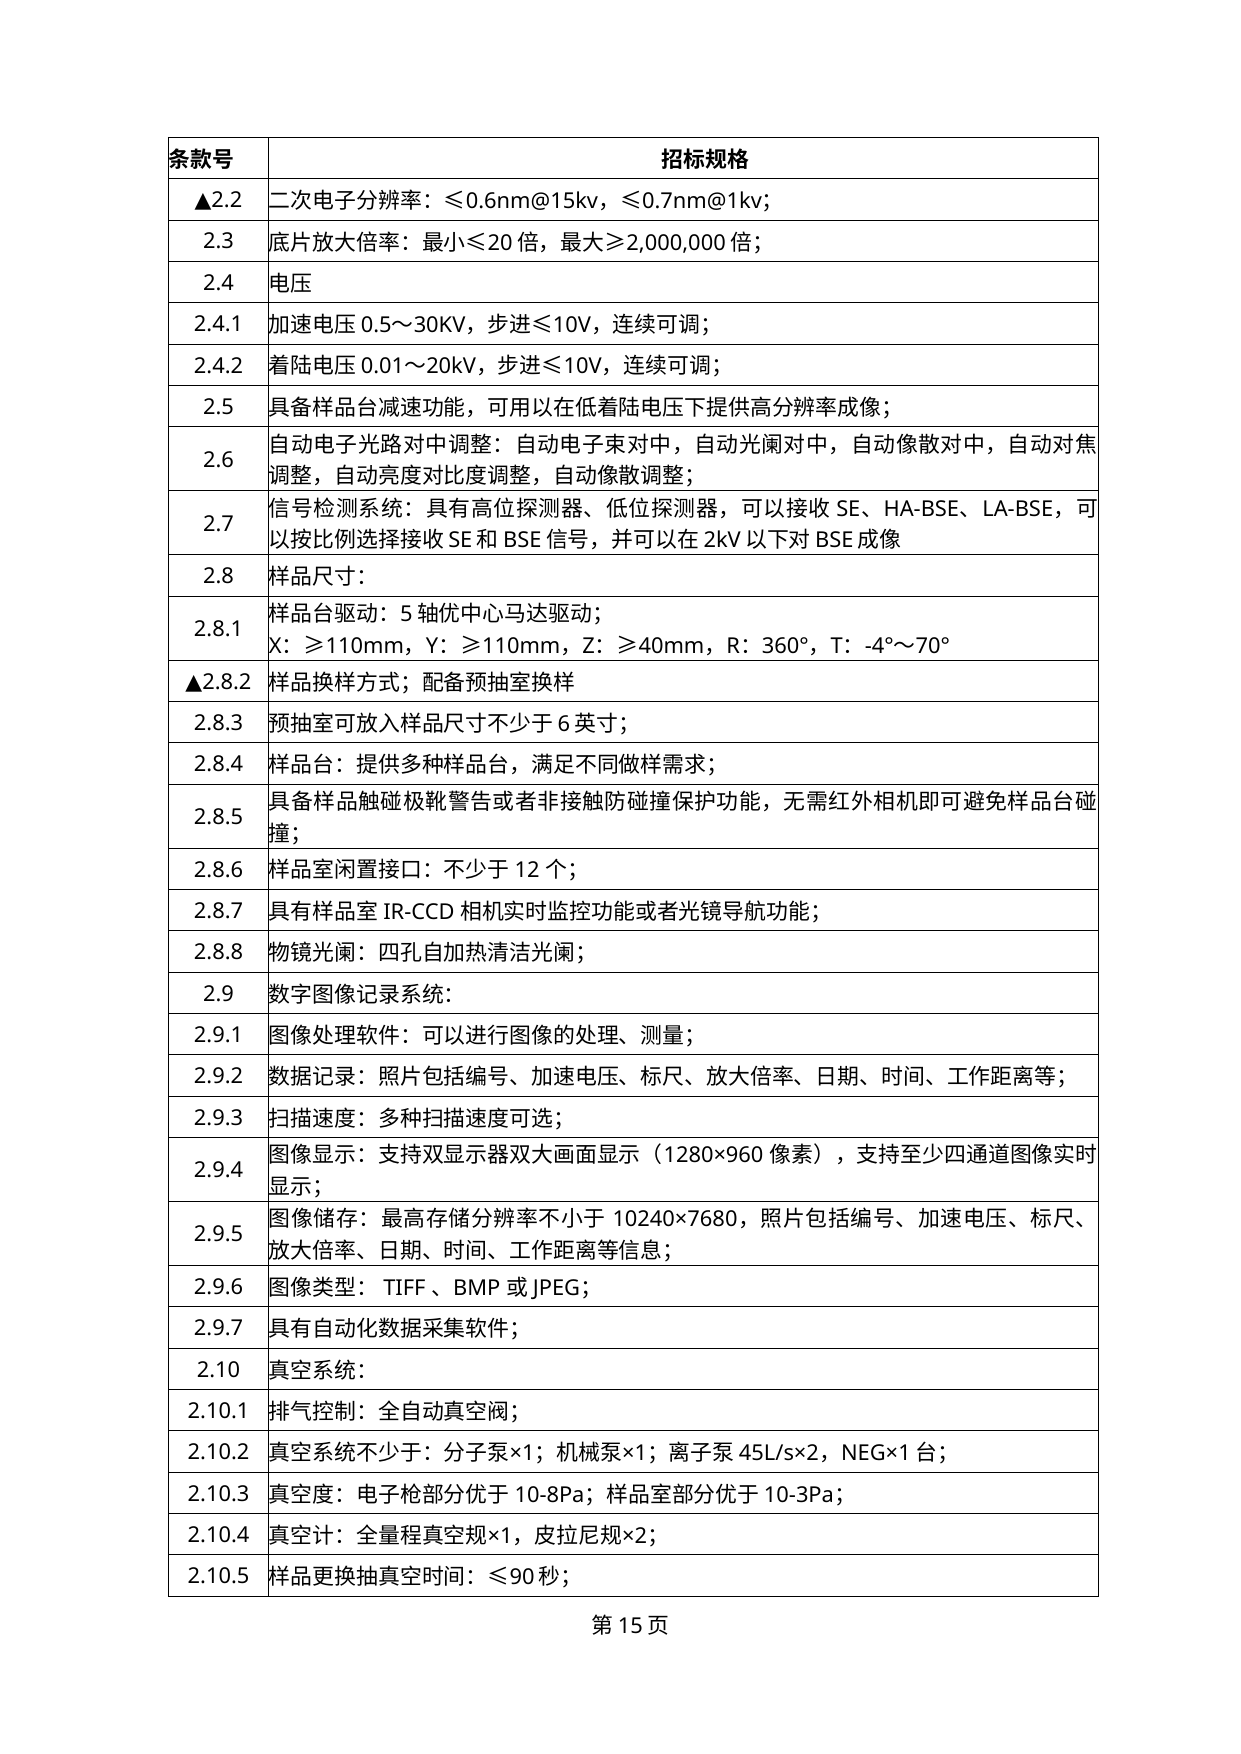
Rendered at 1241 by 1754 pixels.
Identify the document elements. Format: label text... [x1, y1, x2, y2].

table_cell 2.9 [169, 973, 268, 1013]
table_cell 2.4.1 [169, 303, 268, 343]
table_cell 数字图像记录系统： [269, 973, 1098, 1013]
table_cell 真空度：电子枪部分优于 10-8Pa；样品室部分优于10-3Pa； [269, 1473, 1098, 1513]
table_cell 2.10.2 [169, 1431, 268, 1472]
table_cell 真空系统不少于：分子泵×1；机械泵×1；离子泵45L/s×2，NEG×1台； [269, 1431, 1098, 1472]
table_cell 2.8.6 [169, 849, 268, 889]
table_cell 真空系统： [269, 1349, 1098, 1389]
table_header 招标规格 [269, 138, 1098, 178]
table_cell 2.5 [169, 386, 268, 426]
table_cell 具备样品触碰极靴警告或者非接触防碰撞保护功能，无需红外相机即可避免样品台碰撞； [269, 785, 1098, 847]
table_cell 数据记录：照片包括编号、加速电压、标尺、放大倍率、日期、时间、工作距离等； [269, 1055, 1098, 1096]
table_cell 2.8.4 [169, 743, 268, 784]
table_header 条款号 [169, 138, 268, 178]
table_cell 2.6 [169, 427, 268, 490]
table_cell 2.8.7 [169, 890, 268, 930]
table_cell 排气控制：全自动真空阀； [269, 1390, 1098, 1430]
table_cell 具有样品室 IR-CCD 相机实时监控功能或者光镜导航功能； [269, 890, 1098, 930]
table_cell 图像处理软件：可以进行图像的处理、测量； [269, 1014, 1098, 1054]
table_cell 二次电子分辨率：≤0.6nm@15kv，≤0.7nm@1kv； [269, 179, 1098, 219]
table_cell 着陆电压0.01～20kV，步进≤10V，连续可调； [269, 345, 1098, 385]
table_cell 2.4.2 [169, 345, 268, 385]
table_cell 加速电压0.5～30KV，步进≤10V，连续可调； [269, 303, 1098, 343]
table_cell 2.10.5 [169, 1555, 268, 1596]
table_cell 物镜光阑：四孔自加热清洁光阑； [269, 931, 1098, 972]
table_cell 2.8 [169, 555, 268, 596]
table_cell 样品换样方式；配备预抽室换样 [269, 661, 1098, 701]
table_cell 信号检测系统：具有高位探测器、低位探测器，可以接收SE、HA-BSE、LA-BSE，可以按比例选择接收SE和BSE信号，并可以在2kV以下对BSE成像 [269, 491, 1098, 554]
table_cell 2.8.1 [169, 597, 268, 659]
table_cell 样品台：提供多种样品台，满足不同做样需求； [269, 743, 1098, 784]
table_cell 2.9.3 [169, 1097, 268, 1137]
table_cell 底片放大倍率：最小≤20倍，最大≥2,000,000倍； [269, 221, 1098, 261]
table_cell 2.7 [169, 491, 268, 554]
table_cell 2.10.1 [169, 1390, 268, 1430]
table_cell 真空计：全量程真空规×1，皮拉尼规×2； [269, 1514, 1098, 1554]
table_cell 2.9.4 [169, 1138, 268, 1201]
table_cell 2.8.3 [169, 702, 268, 742]
table_cell 2.3 [169, 221, 268, 261]
table_cell 2.9.5 [169, 1202, 268, 1265]
table_cell 电压 [269, 262, 1098, 302]
table_cell 具备样品台减速功能，可用以在低着陆电压下提供高分辨率成像； [269, 386, 1098, 426]
table_cell 样品台驱动：5轴优中心马达驱动； X：≥110mm，Y：≥110mm，Z：≥40mm，R：360°，T：-4°～70° [269, 597, 1098, 659]
table_cell 具有自动化数据采集软件； [269, 1307, 1098, 1348]
table_cell 2.4 [169, 262, 268, 302]
table_cell 图像储存：最高存储分辨率不小于 10240×7680，照片包括编号、加速电压、标尺、放大倍率、日期、时间、工作距离等信息； [269, 1202, 1098, 1265]
table_cell ▲2.8.2 [169, 661, 268, 701]
table_cell 2.9.1 [169, 1014, 268, 1054]
table_cell 自动电子光路对中调整：自动电子束对中，自动光阑对中，自动像散对中，自动对焦调整，自动亮度对比度调整，自动像散调整； [269, 427, 1098, 490]
table_cell 2.8.5 [169, 785, 268, 847]
table_cell 2.9.7 [169, 1307, 268, 1348]
table_cell 样品室闲置接口：不少于 12 个； [269, 849, 1098, 889]
table_cell 2.9.2 [169, 1055, 268, 1096]
table_cell 2.10 [169, 1349, 268, 1389]
table_cell 样品更换抽真空时间：≤90秒； [269, 1555, 1098, 1596]
table_cell 扫描速度：多种扫描速度可选； [269, 1097, 1098, 1137]
table_cell 样品尺寸： [269, 555, 1098, 596]
table_cell 2.8.8 [169, 931, 268, 972]
table_cell 图像类型： TIFF 、BMP 或 JPEG； [269, 1266, 1098, 1306]
table_cell 预抽室可放入样品尺寸不少于6英寸； [269, 702, 1098, 742]
table_cell 图像显示：支持双显示器双大画面显示（1280×960 像素），支持至少四通道图像实时显示； [269, 1138, 1098, 1201]
table_cell 2.10.4 [169, 1514, 268, 1554]
table_cell 2.10.3 [169, 1473, 268, 1513]
table_cell ▲2.2 [169, 179, 268, 219]
table_cell 2.9.6 [169, 1266, 268, 1306]
